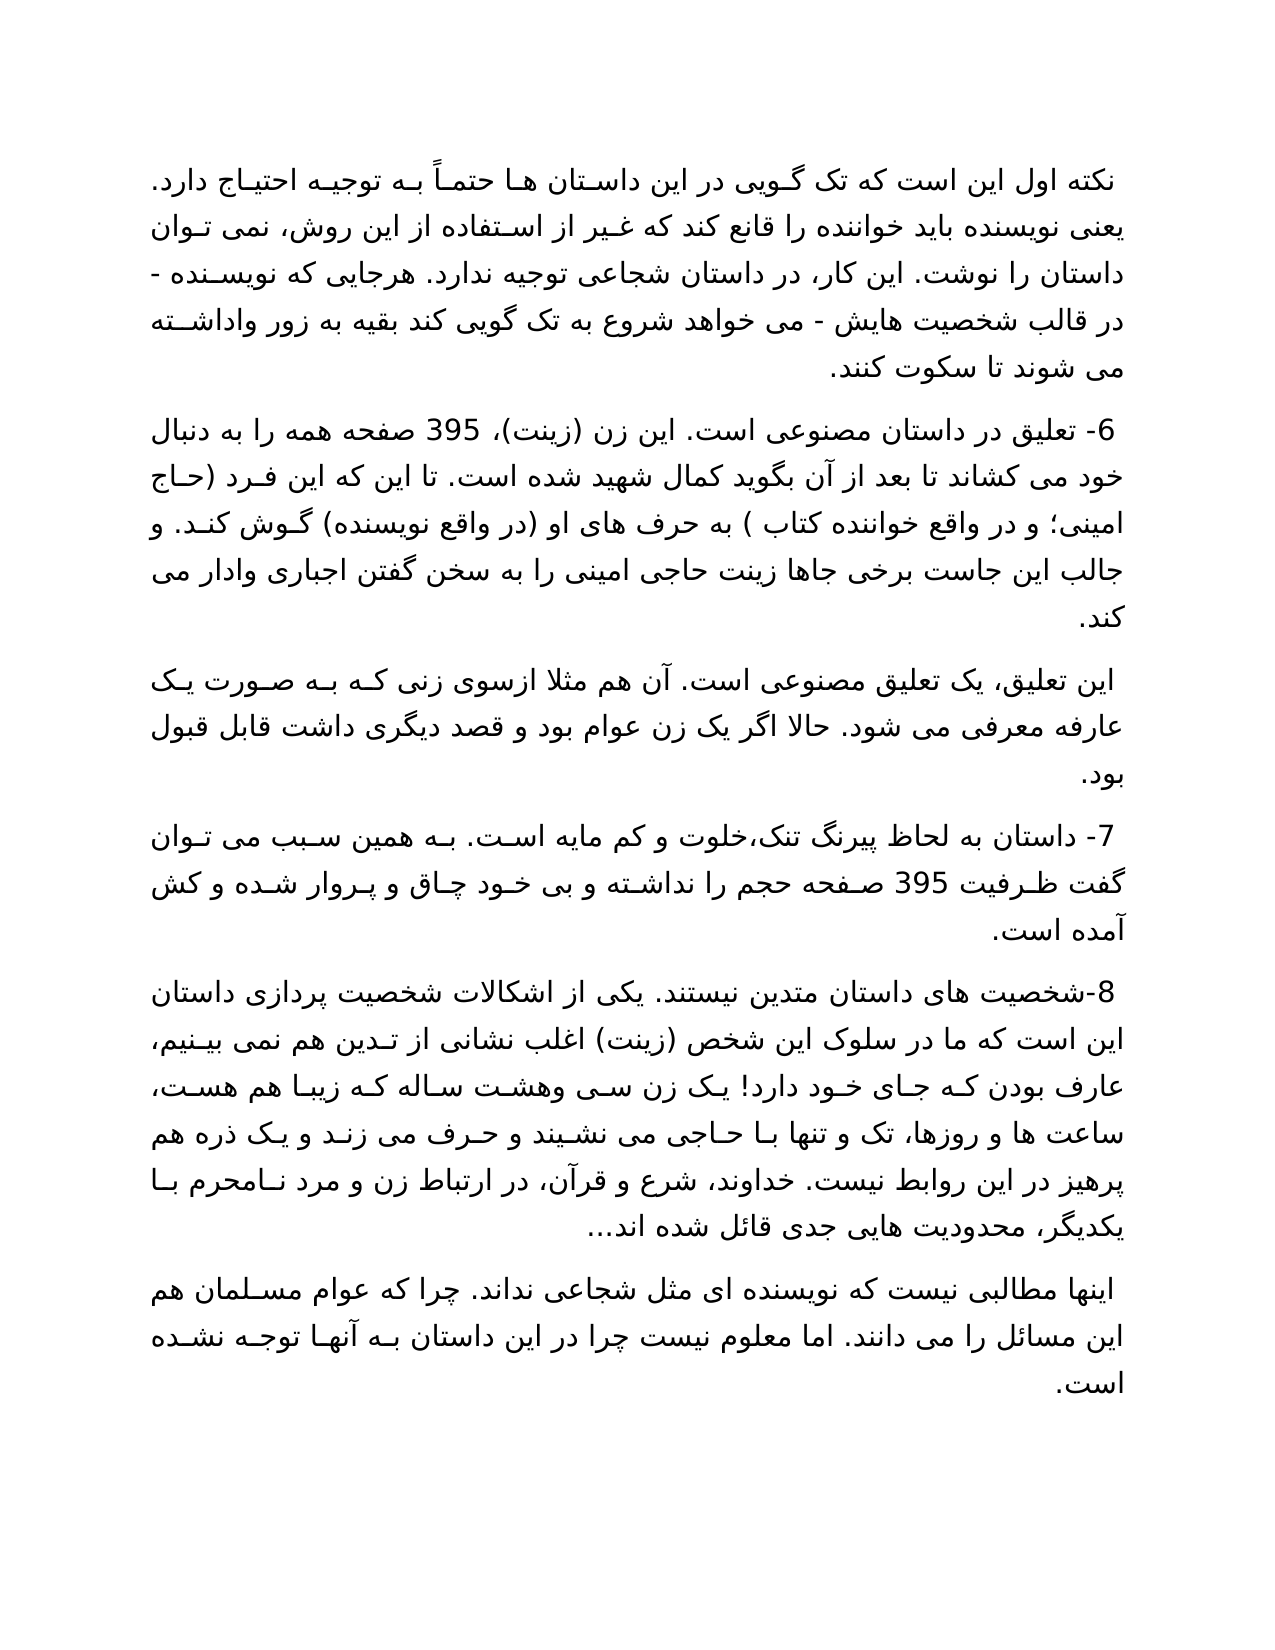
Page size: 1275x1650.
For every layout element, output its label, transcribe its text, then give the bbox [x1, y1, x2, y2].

text 7- داستان به لحاظ پیرنگ تنک،خلوت و کم مایه است. به همین سبب می توان گفت ظرفیت 395 صفحه حجم را نداشته و بی خود چاق و پروار شده و کش آمده است. [150, 806, 1125, 947]
text 6- تعلیق در داستان مصنوعی است. این زن (زینت)، 395 صفحه همه را به دنبال خود می کشاند تا بعد از آن بگوید کمال شهید شده است. تا این که این فرد (حاج امینی؛ و در واقع خواننده کتاب ) به حرف های او (در واقع نویسنده) گوش کند. و جالب این جاست برخی جاها زینت حاجی امینی را به سخن گفتن اجباری وادار می کند. [150, 400, 1125, 634]
text این تعلیق، یک تعلیق مصنوعی است. آن هم مثلا ازسوی زنی که به صورت یک عارفه معرفی می شود. حالا اگر یک زن عوام بود و قصد دیگری داشت قابل قبول بود. [150, 650, 1125, 791]
text 8-شخصیت های داستان متدین نیستند. یکی از اشکالات شخصیت پردازی داستان این است که ما در سلوک این شخص (زینت) اغلب نشانی از تدین هم نمی بینیم، عارف بودن که جای خود دارد! یک زن سی وهشت ساله که زیبا هم هست، ساعت ها و روزها، تک و تنها با حاجی می نشیند و حرف می زند و یک ذره هم پرهیز در این روابط نیست. خداوند، شرع و قرآن، در ارتباط زن و مرد نامحرم با یکدیگر، محدودیت هایی جدی قائل شده اند... [150, 962, 1125, 1244]
text اینها مطالبی نیست که نویسنده ای مثل شجاعی نداند. چرا که عوام مسلمان هم این مسائل را می دانند. اما معلوم نیست چرا در این داستان به آنها توجه نشده است. [150, 1259, 1125, 1400]
text نکته اول این است که تک گویی در این داستان ها حتماً به توجیه احتیاج دارد. یعنی نویسنده باید خواننده را قانع کند که غیر از استفاده از این روش، نمی توان داستان را نوشت. این کار، در داستان شجاعی توجیه ندارد. هرجایی که نویسنده - در قالب شخصیت هایش - می خواهد شروع به تک گویی کند بقیه به زور واداشته می شوند تا سکوت کنند. [150, 150, 1125, 384]
